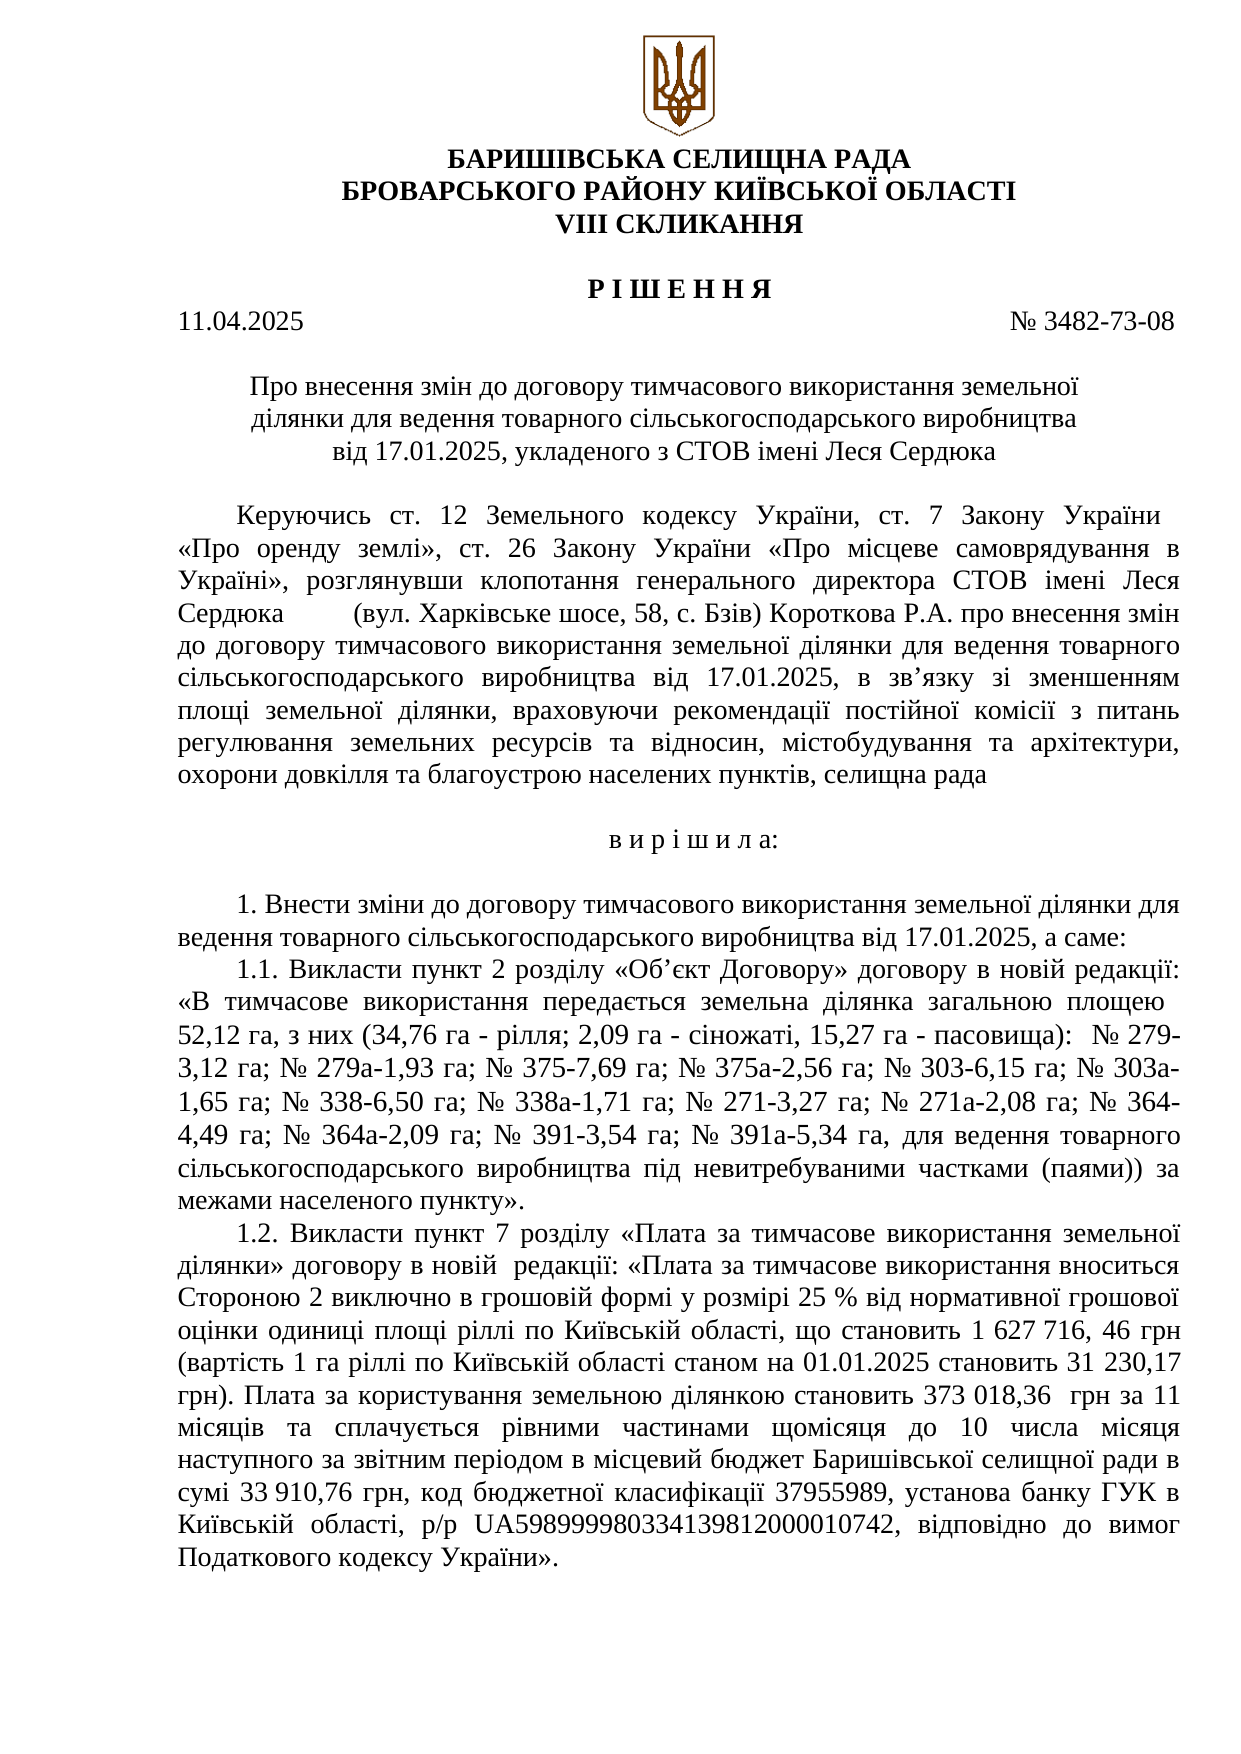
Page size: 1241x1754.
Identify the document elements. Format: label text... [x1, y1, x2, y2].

text 1.1. Викласти пункт 2 розділу «Об’єкт Договору» договору в новій редакції: «В тимчасове використання передається земельна ділянка загальною площею 52,12 га, з них (34,76 га - рілля; 2,09 га - сіножаті, 15,27 га - пасовища): № 279-3,12 га; № 279а-1,93 га; № 375-7,69 га; № 375а-2,56 га; № 303-6,15 га; № 303а-1,65 га; № 338-6,50 га; № 338а-1,71 га; № 271-3,27 га; № 271а-2,08 га; № 364-4,49 га; № 364а-2,09 га; № 391-3,54 га; № 391а-5,34 га, для ведення товарного сільськогосподарського виробництва під невитребуваними частками (паями)) за межами населеного пункту». [177, 952, 1181, 1216]
text 1. Внести зміни до договору тимчасового використання земельної ділянки для ведення товарного сільськогосподарського виробництва від 17.01.2025, а саме: [177, 887, 1181, 952]
text в и р і ш и л а: [148, 822, 1181, 855]
text Р І Ш Е Н Н Я [177, 272, 1181, 304]
text БРОВАРСЬКОГО РАЙОНУ КИЇВСЬКОЇ ОБЛАСТІ [177, 174, 1181, 207]
text 11.04.2025 № 3482-73-08 [177, 304, 1181, 336]
text 1.2. Викласти пункт 7 розділу «Плата за тимчасове використання земельної ділянки» договору в новій редакції: «Плата за тимчасове використання вноситься Стороною 2 виключно в грошовій формі у розмірі 25 % від нормативної грошової оцінки одиниці площі ріллі по Київській області, що становить 1 627 716, 46 грн (вартість 1 га ріллі по Київській області станом на 01.01.2025 становить 31 230,17 грн). Плата за користування земельною ділянкою становить 373 018,36 грн за 11 місяців та сплачується рівними частинами щомісяця до 10 числа місяця наступного за звітним періодом в місцевий бюджет Баришівської селищної ради в сумі 33 910,76 грн, код бюджетної класифікації 37955989, установа банку ГУК в Київській області, р/р UA598999980334139812000010742, відповідно до вимог Податкового кодексу України». [177, 1216, 1181, 1572]
text від 17.01.2025, укладеного з СТОВ імені Леся Сердюка [148, 434, 1181, 466]
text БАРИШІВСЬКА СЕЛИЩНА РАДА [177, 142, 1181, 174]
picture [636, 29, 722, 142]
text VIII СКЛИКАННЯ [177, 207, 1181, 239]
text Керуючись ст. 12 Земельного кодексу України, ст. 7 Закону України «Про оренду землі», ст. 26 Закону України «Про місцеве самоврядування в Україні», розглянувши клопотання генерального директора СТОВ імені Леся Сердюка (вул. Харківське шосе, 58, с. Бзів) Короткова Р.А. про внесення змін до договору тимчасового використання земельної ділянки для ведення товарного сільськогосподарського виробництва від 17.01.2025, в зв’язку зі зменшенням площі земельної ділянки, враховуючи рекомендації постійної комісії з питань регулювання земельних ресурсів та відносин, містобудування та архітектури, охорони довкілля та благоустрою населених пунктів, селищна рада [177, 498, 1181, 790]
text Про внесення змін до договору тимчасового використання земельної [148, 369, 1181, 401]
text ділянки для ведення товарного сільськогосподарського виробництва [148, 401, 1181, 434]
